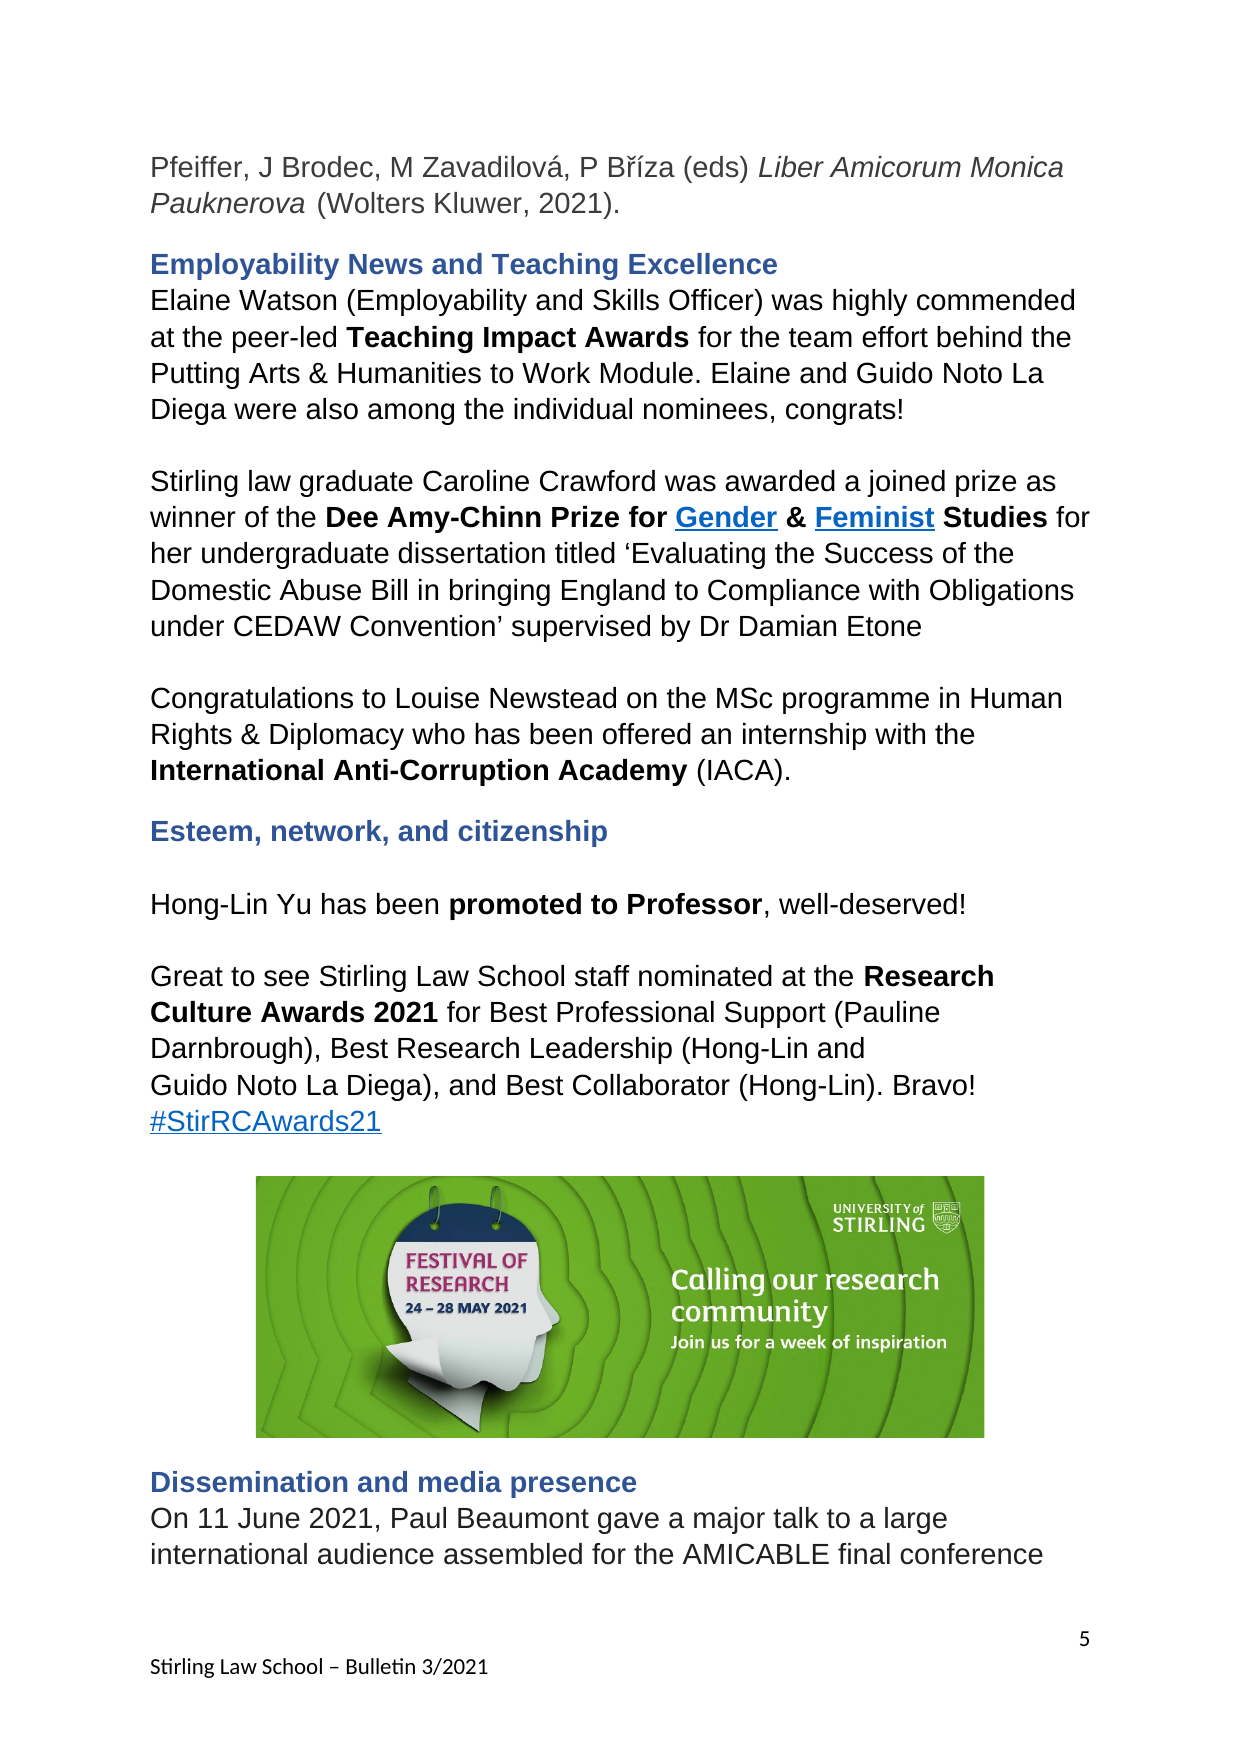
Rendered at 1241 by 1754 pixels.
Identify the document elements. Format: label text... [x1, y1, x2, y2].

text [150, 150, 1090, 220]
picture [255, 1176, 985, 1438]
subtitle Esteem, network, and citizenship [150, 814, 1090, 848]
text Stirling law graduate Caroline Crawford was awarded a joined prize as winner of the Dee Amy-Chinn Prize for Gender & Feminist Studies for her undergraduate dissertation titled ‘Evaluating the Success of the Domestic Abuse Bill in bringing England to Compliance with Obligations under CEDAW Convention’ supervised by Dr Damian Etone [150, 464, 1090, 642]
text Great to see Stirling Law School staff nominated at the Research Culture Awards 2021 for Best Professional Support (Pauline Darnbrough), Best Research Leadership (Hong-Lin and [150, 959, 1090, 1065]
subtitle Employability News and Teaching Excellence [150, 247, 1090, 281]
text Congratulations to Louise Newstead on the MSc programme in Human Rights & Diplomacy who has been offered an internship with the International Anti-Corruption Academy (IACA). [150, 681, 1090, 787]
subtitle Dissemination and media presence [150, 1464, 1090, 1498]
text Hong-Lin Yu has been promoted to Professor, well-deserved! [150, 887, 1090, 920]
text Elaine Watson (Employability and Skills Officer) was highly commended at the peer-led Teaching Impact Awards for the team effort behind the Putting Arts & Humanities to Work Module. Elaine and Guido Noto La Diega were also among the individual nominees, congrats! [150, 283, 1090, 425]
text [150, 1501, 1090, 1570]
text Guido Noto La Diega), and Best Collaborator (Hong-Lin). Bravo! #StirRCAwards21 [150, 1067, 1090, 1137]
